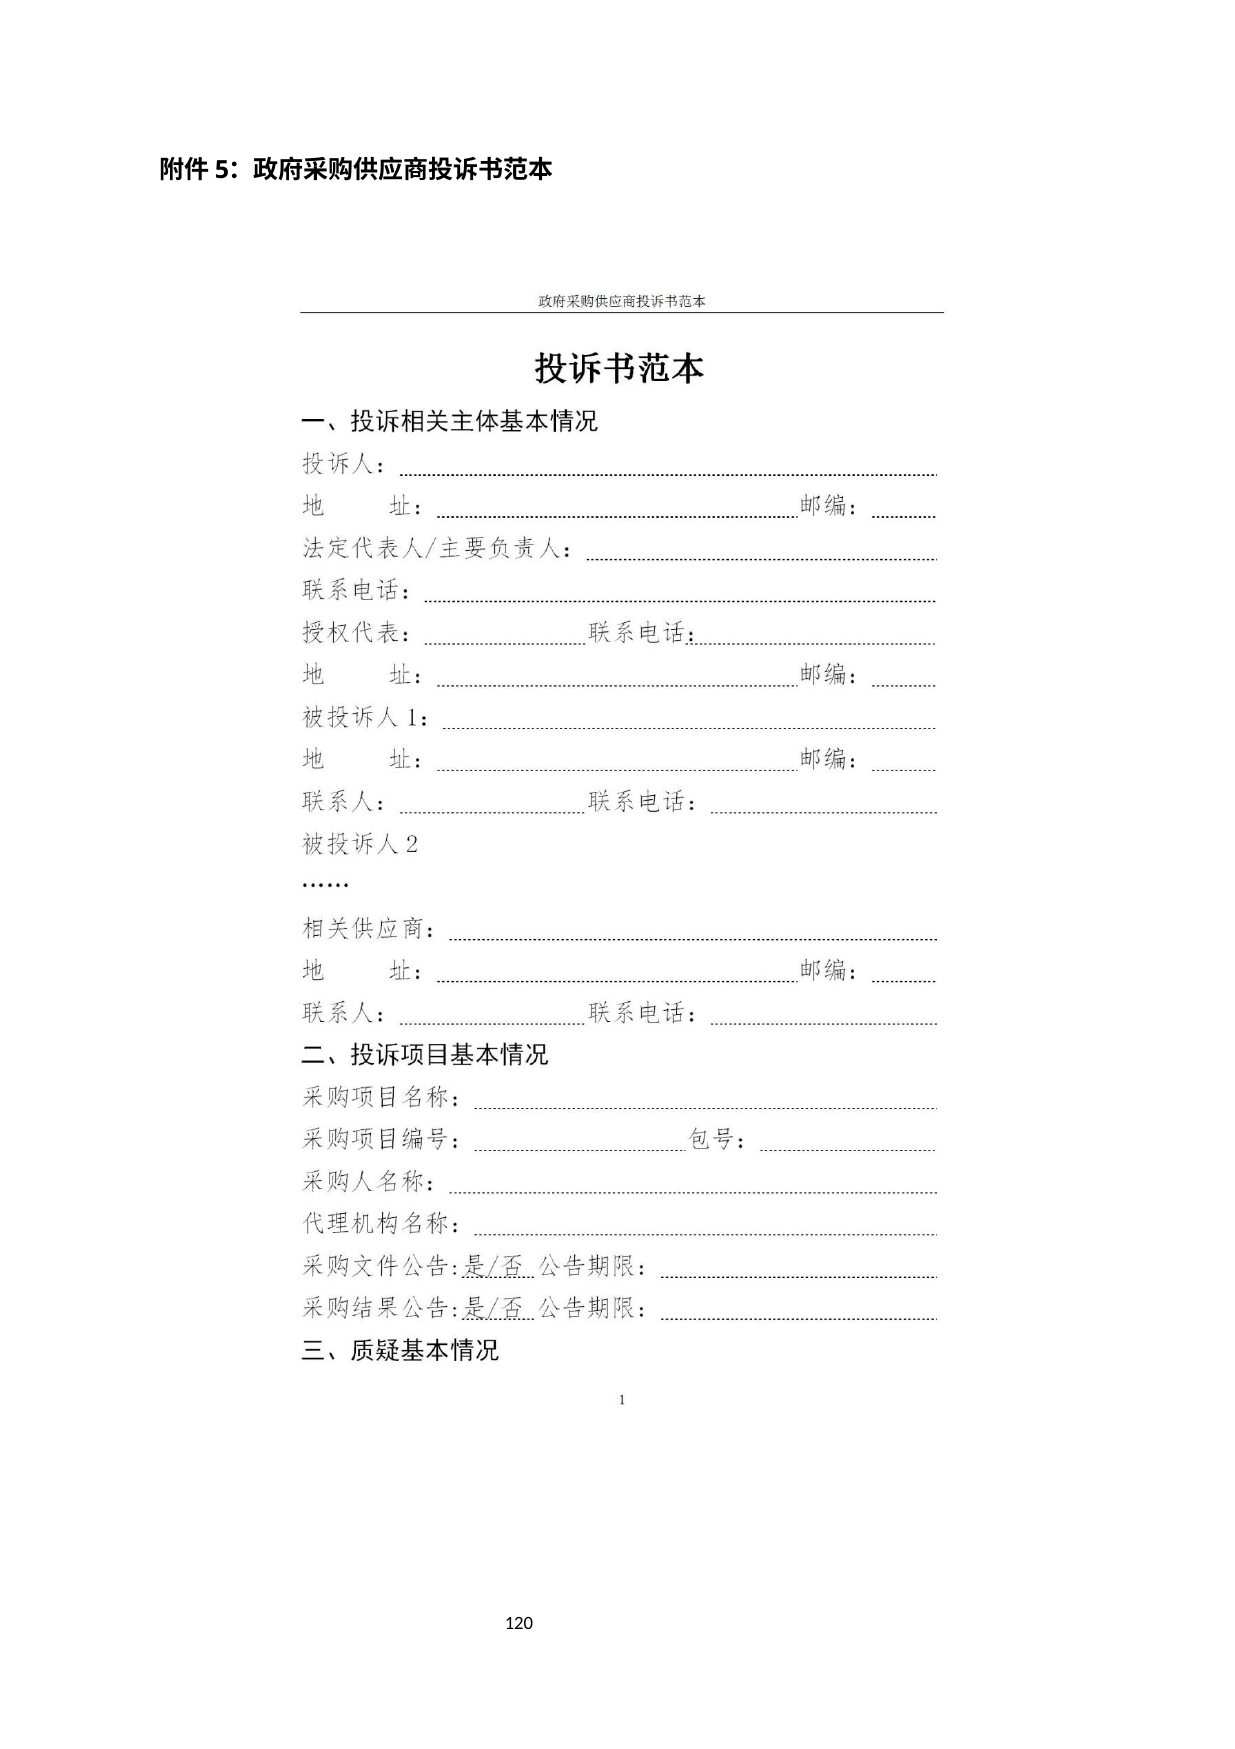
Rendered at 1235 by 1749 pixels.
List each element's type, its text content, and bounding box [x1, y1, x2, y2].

picture [159, 204, 1083, 1511]
subtitle 附件5：政府采购供应商投诉书范本 [159, 150, 1075, 186]
